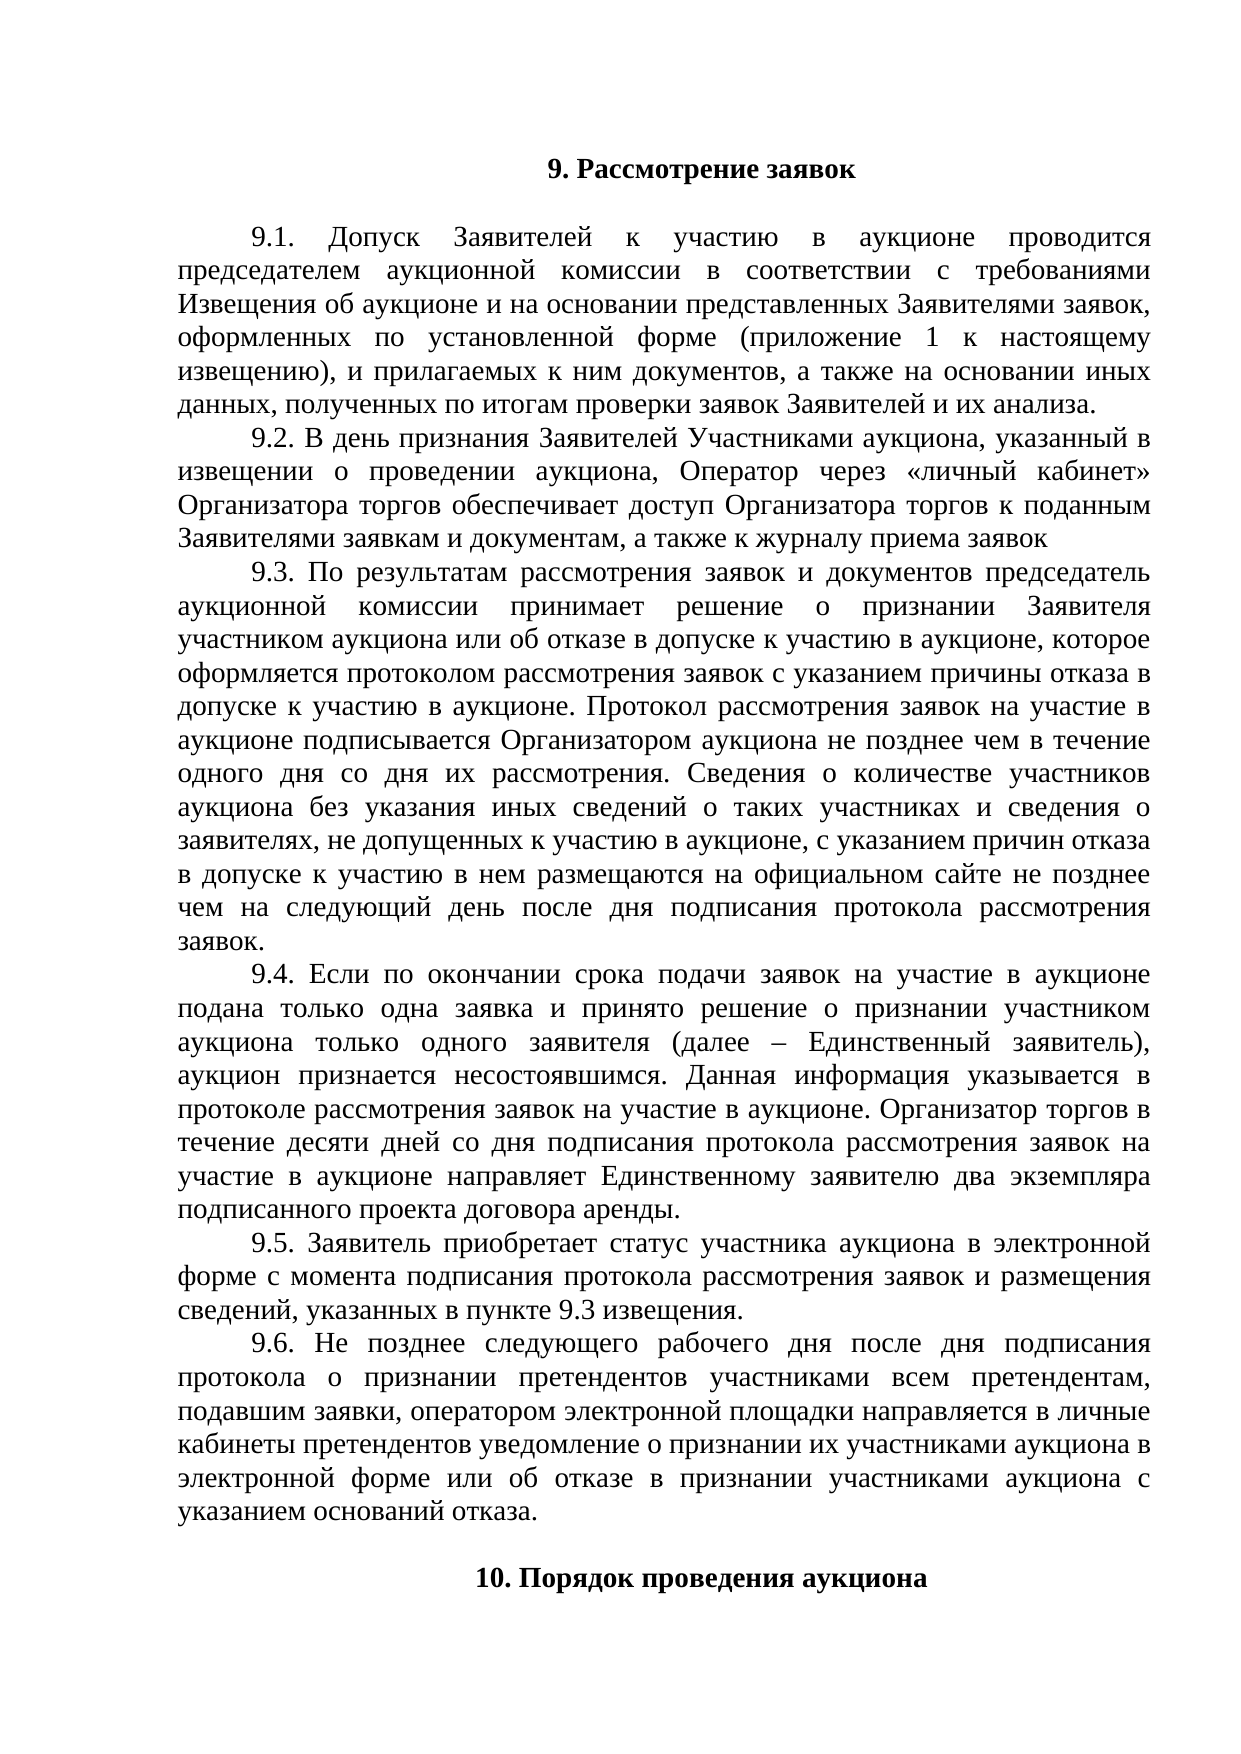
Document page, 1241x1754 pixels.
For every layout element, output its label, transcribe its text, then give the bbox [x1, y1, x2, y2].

text 9. Рассмотрение заявок [177, 152, 1152, 185]
text 9.1. Допуск Заявителей к участию в аукционе проводится председателем аукционной комиссии в соответствии с требованиями Извещения об аукционе и на основании представленных Заявителями заявок, оформленных по установленной форме (приложение 1 к настоящему извещению), и прилагаемых к ним документов, а также на основании иных данных, полученных по итогам проверки заявок Заявителей и их анализа. [177, 219, 1152, 420]
text 9.2. В день признания Заявителей Участниками аукциона, указанный в извещении о проведении аукциона, Оператор через «личный кабинет» Организатора торгов обеспечивает доступ Организатора торгов к поданным Заявителями заявкам и документам, а также к журналу приема заявок [177, 420, 1152, 554]
text 9.4. Если по окончании срока подачи заявок на участие в аукционе подана только одна заявка и принято решение о признании участником аукциона только одного заявителя (далее – Единственный заявитель), аукцион признается несостоявшимся. Данная информация указывается в протоколе рассмотрения заявок на участие в аукционе. Организатор торгов в течение десяти дней со дня подписания протокола рассмотрения заявок на участие в аукционе направляет Единственному заявителю два экземпляра подписанного проекта договора аренды. [177, 957, 1152, 1225]
text 9.6. Не позднее следующего рабочего дня после дня подписания протокола о признании претендентов участниками всем претендентам, подавшим заявки, оператором электронной площадки направляется в личные кабинеты претендентов уведомление о признании их участниками аукциона в электронной форме или об отказе в признании участниками аукциона с указанием оснований отказа. [177, 1326, 1152, 1527]
text 10. Порядок проведения аукциона [177, 1560, 1152, 1594]
text 9.3. По результатам рассмотрения заявок и документов председатель аукционной комиссии принимает решение о признании Заявителя участником аукциона или об отказе в допуске к участию в аукционе, которое оформляется протоколом рассмотрения заявок с указанием причины отказа в допуске к участию в аукционе. Протокол рассмотрения заявок на участие в аукционе подписывается Организатором аукциона не позднее чем в течение одного дня со дня их рассмотрения. Сведения о количестве участников аукциона без указания иных сведений о таких участниках и сведения о заявителях, не допущенных к участию в аукционе, с указанием причин отказа в допуске к участию в нем размещаются на официальном сайте не позднее чем на следующий день после дня подписания протокола рассмотрения заявок. [177, 554, 1152, 957]
text 9.5. Заявитель приобретает статус участника аукциона в электронной форме с момента подписания протокола рассмотрения заявок и размещения сведений, указанных в пункте 9.3 извещения. [177, 1225, 1152, 1326]
